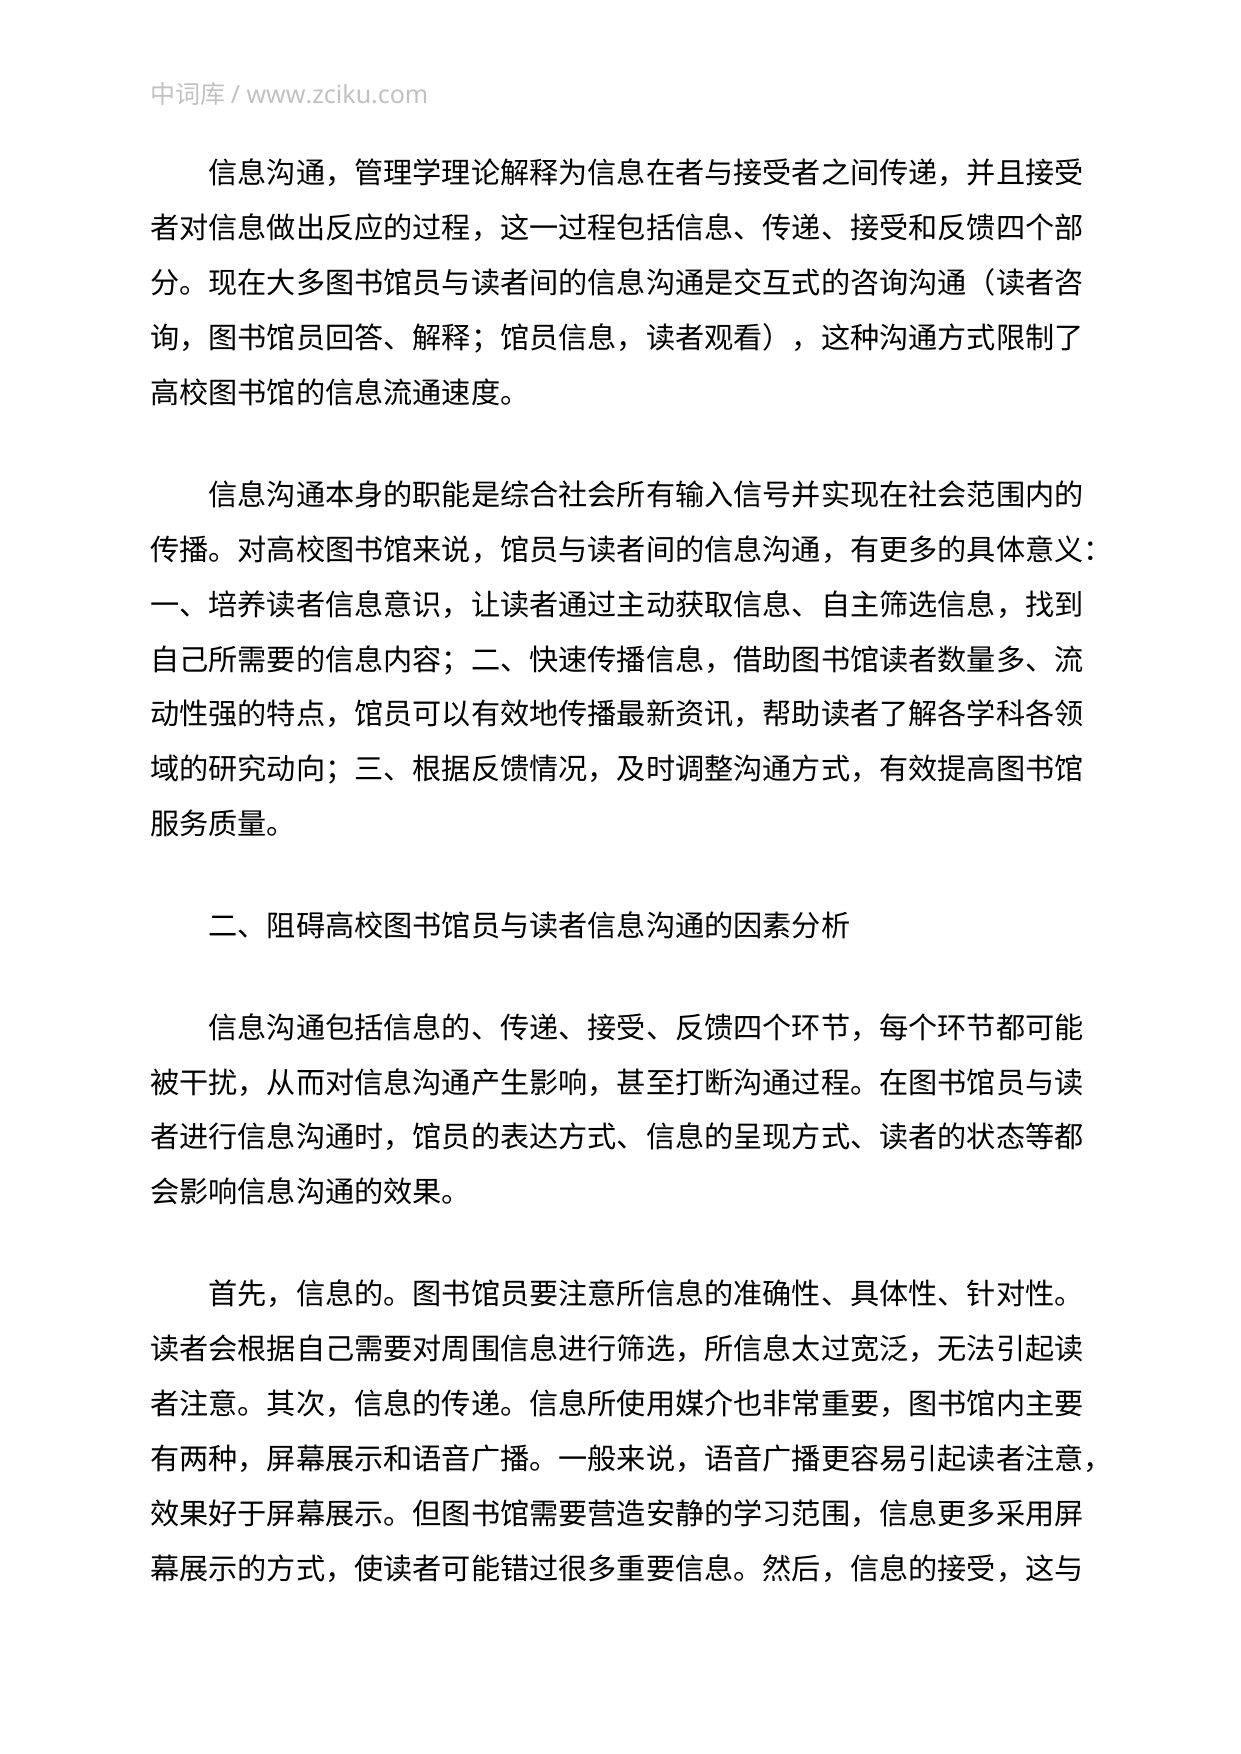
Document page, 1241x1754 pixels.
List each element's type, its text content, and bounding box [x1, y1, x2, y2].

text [150, 1271, 1090, 1587]
text 二、阻碍高校图书馆员与读者信息沟通的因素分析 [150, 902, 1090, 945]
text 信息沟通，管理学理论解释为信息在者与接受者之间传递，并且接受者对信息做出反应的过程，这一过程包括信息、传递、接受和反馈四个部分。现在大多图书馆员与读者间的信息沟通是交互式的咨询沟通（读者咨询，图书馆员回答、解释；馆员信息，读者观看），这种沟通方式限制了高校图书馆的信息流通速度。 [150, 150, 1090, 412]
text 信息沟通本身的职能是综合社会所有输入信号并实现在社会范围内的传播。对高校图书馆来说，馆员与读者间的信息沟通，有更多的具体意义：一、培养读者信息意识，让读者通过主动获取信息、自主筛选信息，找到自己所需要的信息内容；二、快速传播信息，借助图书馆读者数量多、流动性强的特点，馆员可以有效地传播最新资讯，帮助读者了解各学科各领域的研究动向；三、根据反馈情况，及时调整沟通方式，有效提高图书馆服务质量。 [150, 471, 1090, 843]
text 信息沟通包括信息的、传递、接受、反馈四个环节，每个环节都可能被干扰，从而对信息沟通产生影响，甚至打断沟通过程。在图书馆员与读者进行信息沟通时，馆员的表达方式、信息的呈现方式、读者的状态等都会影响信息沟通的效果。 [150, 1004, 1090, 1211]
